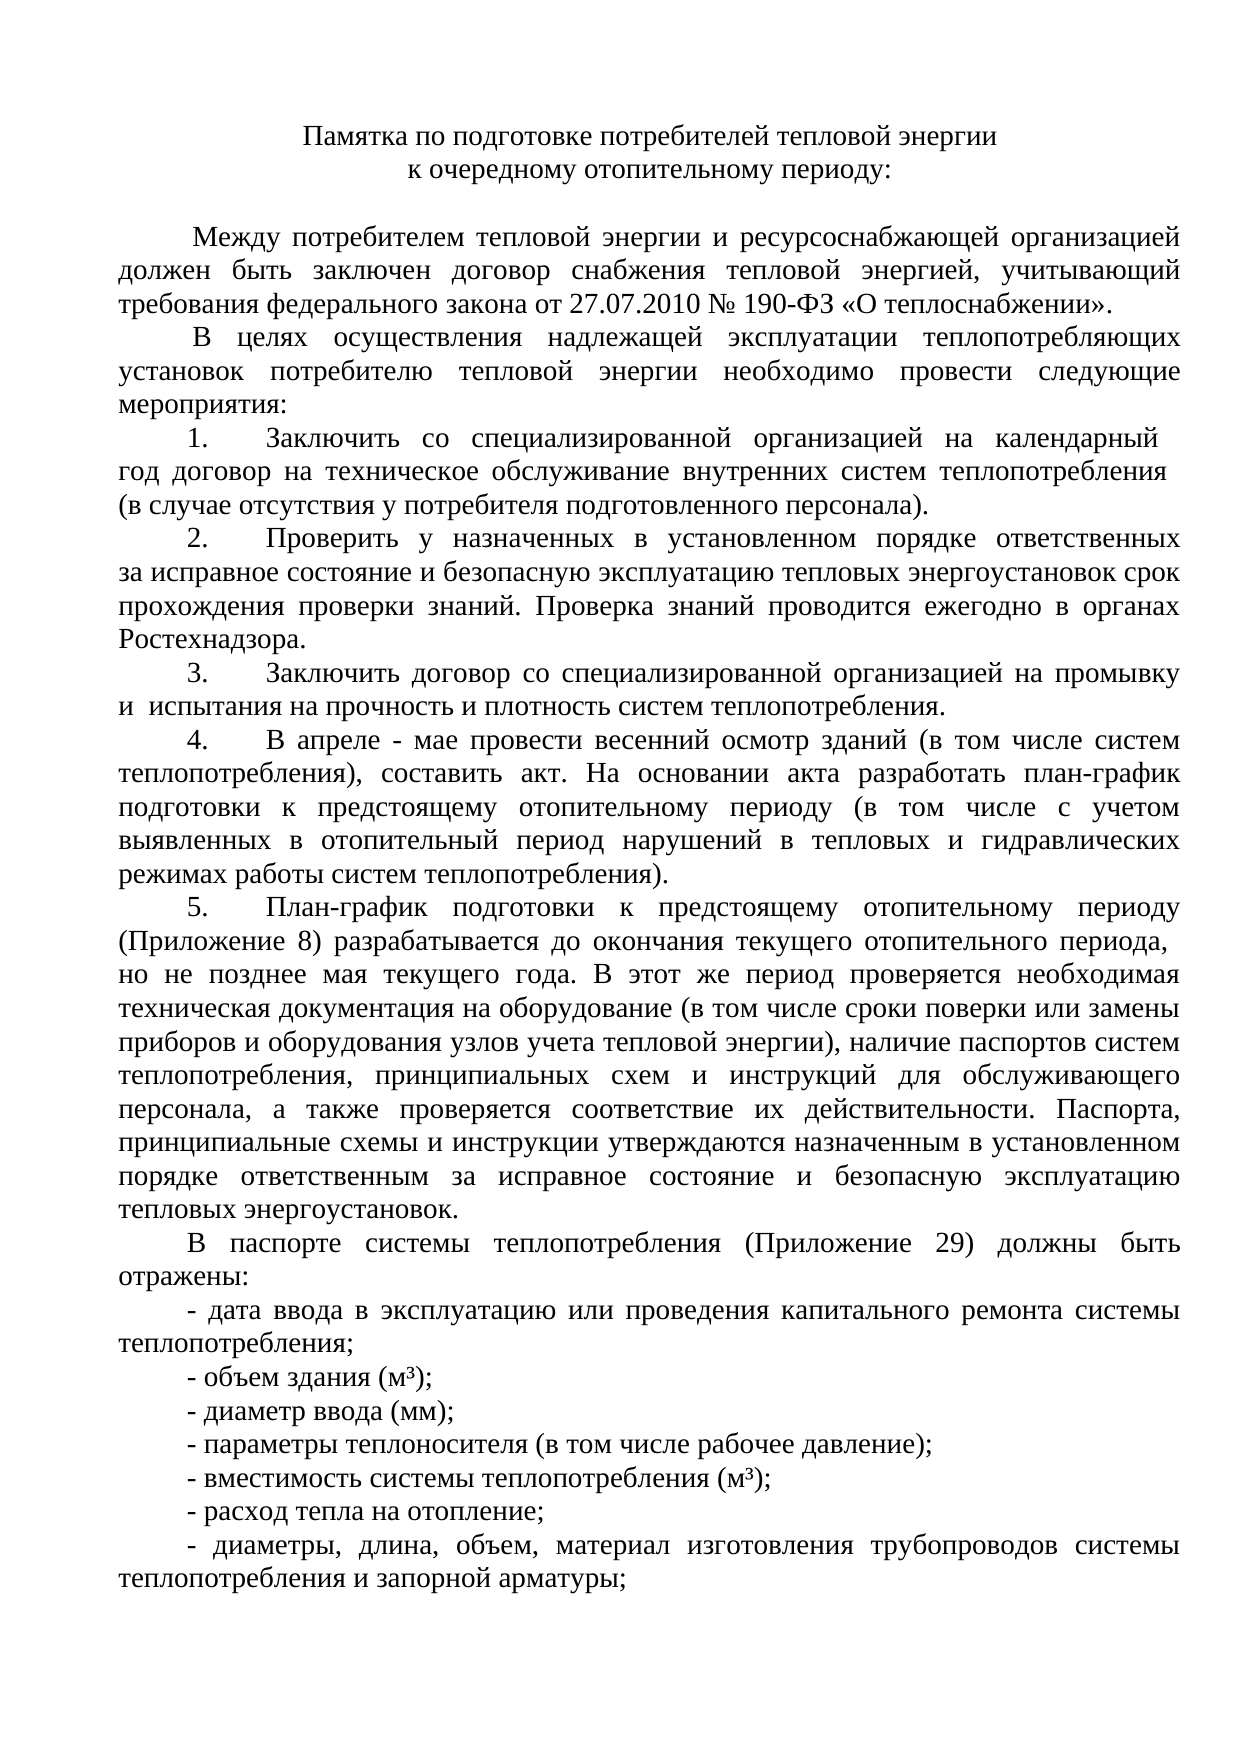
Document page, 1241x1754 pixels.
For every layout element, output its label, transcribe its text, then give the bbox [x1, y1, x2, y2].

text - параметры теплоносителя (в том числе рабочее давление); [118, 1426, 1181, 1460]
text Между потребителем тепловой энергии и ресурсоснабжающей организацией должен быть заключен договор снабжения тепловой энергией, учитывающий требования федерального закона от 27.07.2010 № 190-ФЗ «О теплоснабжении». [118, 219, 1181, 319]
text к очередному отопительному периоду: [118, 152, 1181, 185]
text - дата ввода в эксплуатацию или проведения капитального ремонта системы теплопотребления; [118, 1292, 1181, 1359]
text Памятка по подготовке потребителей тепловой энергии [118, 118, 1181, 152]
list План-график подготовки к предстоящему отопительному периоду (Приложение 8) разрабатывается до окончания текущего отопительного периода, но не позднее мая текущего года. В этот же период проверяется необходимая техническая документация на оборудование (в том числе сроки поверки или замены приборов и оборудования узлов учета тепловой энергии), наличие паспортов систем теплопотребления, принципиальных схем и инструкций для обслуживающего персонала, а также проверяется соответствие их действительности. Паспорта, принципиальные схемы и инструкции утверждаются назначенным в установленном порядке ответственным за исправное состояние и безопасную эксплуатацию тепловых энергоустановок. [118, 889, 1181, 1225]
text - диаметры, длина, объем, материал изготовления трубопроводов системы теплопотребления и запорной арматуры; [118, 1527, 1181, 1594]
text - расход тепла на отопление; [118, 1493, 1181, 1527]
text - диаметр ввода (мм); [118, 1393, 1181, 1426]
list В апреле - мае провести весенний осмотр зданий (в том числе систем теплопотребления), составить акт. На основании акта разработать план-график подготовки к предстоящему отопительному периоду (в том числе с учетом выявленных в отопительный период нарушений в тепловых и гидравлических режимах работы систем теплопотребления). [118, 722, 1181, 889]
list Проверить у назначенных в установленном порядке ответственных за исправное состояние и безопасную эксплуатацию тепловых энергоустановок срок прохождения проверки знаний. Проверка знаний проводится ежегодно в органах Ростехнадзора. [118, 521, 1181, 655]
text В паспорте системы теплопотребления (Приложение 29) должны быть отражены: [118, 1225, 1181, 1292]
list Заключить со специализированной организацией на календарный год договор на техническое обслуживание внутренних систем теплопотребления (в случае отсутствия у потребителя подготовленного персонала). [118, 420, 1181, 521]
list Заключить договор со специализированной организацией на промывку и испытания на прочность и плотность систем теплопотребления. [118, 655, 1181, 722]
text - вместимость системы теплопотребления (м³); [118, 1460, 1181, 1493]
text В целях осуществления надлежащей эксплуатации теплопотребляющих установок потребителю тепловой энергии необходимо провести следующие мероприятия: [118, 319, 1181, 420]
text - объем здания (м³); [118, 1359, 1181, 1393]
